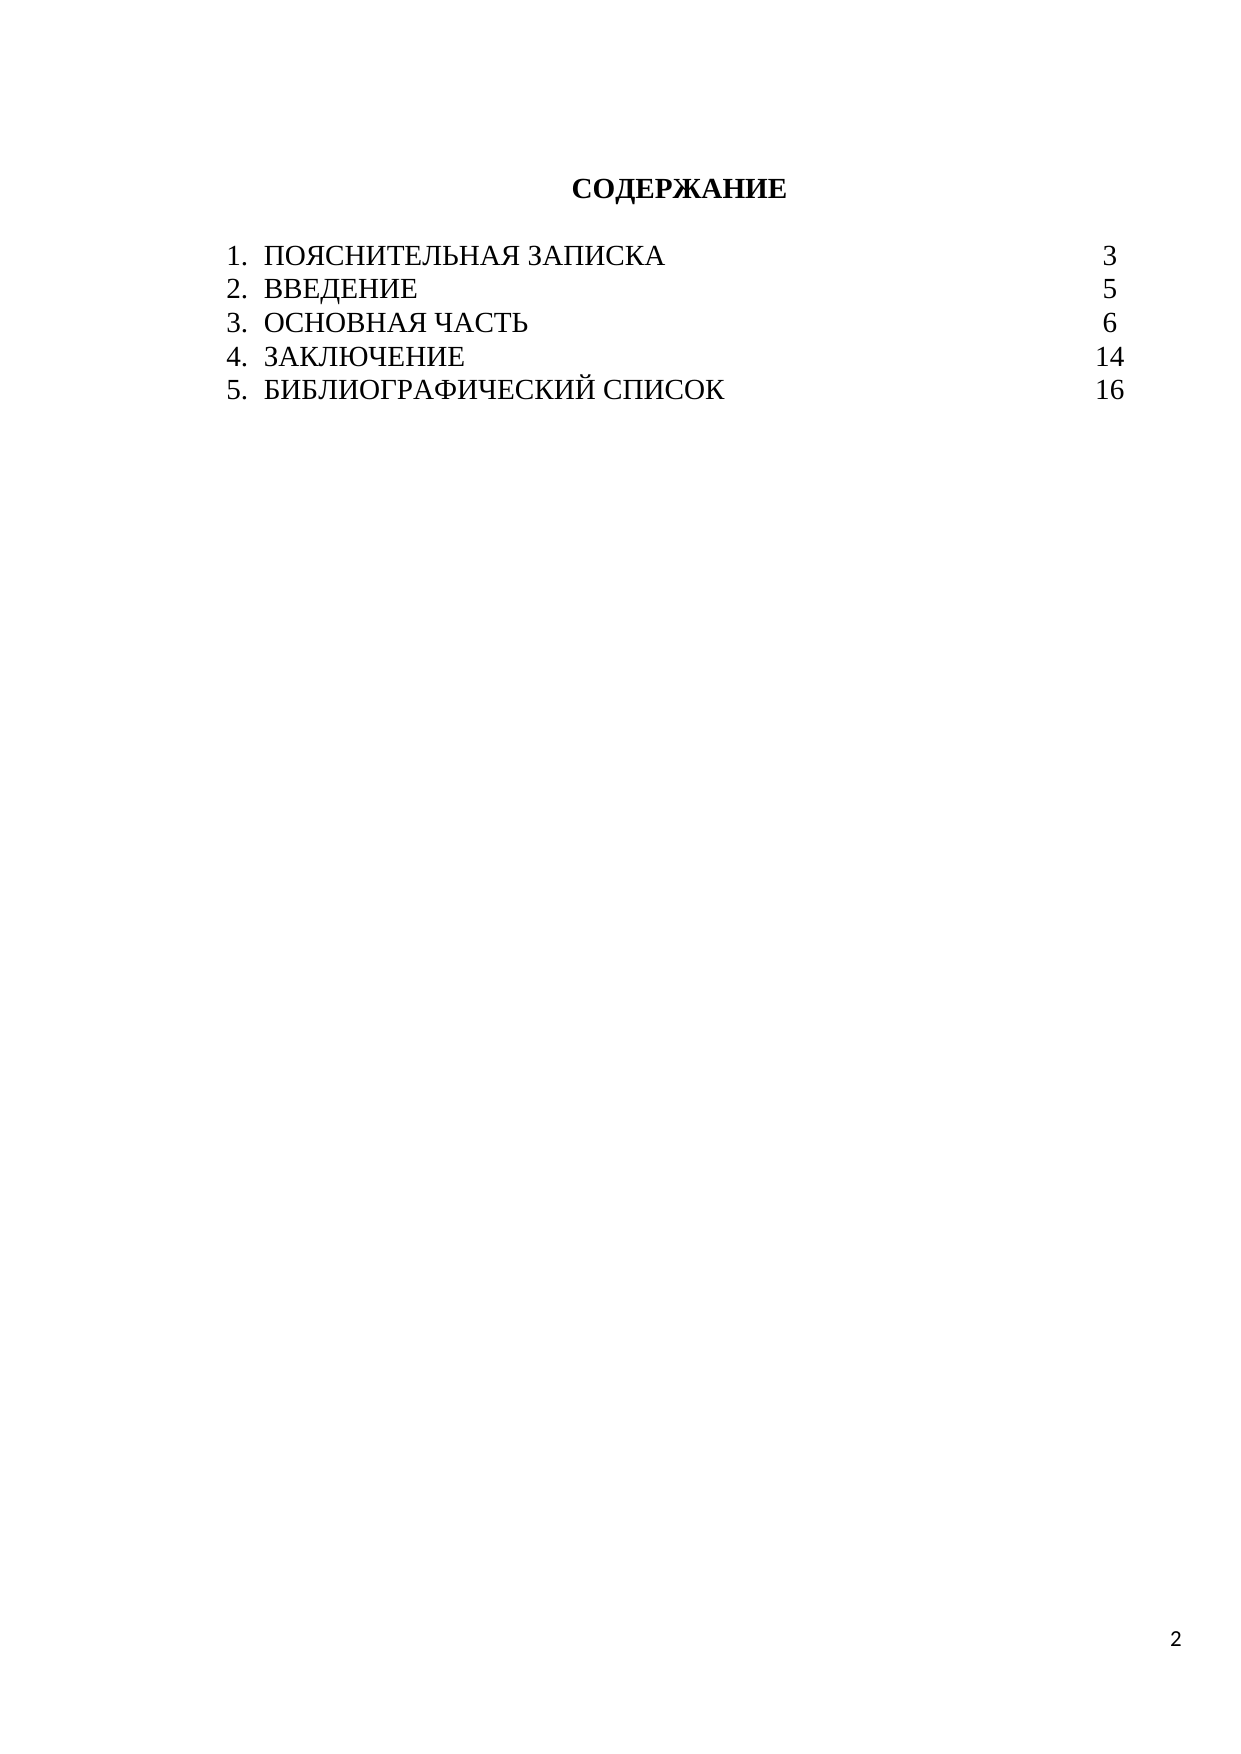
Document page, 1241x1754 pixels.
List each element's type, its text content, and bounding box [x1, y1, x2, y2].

table_header 3 [1045, 238, 1174, 272]
table_cell 16 [1045, 372, 1174, 406]
table_cell 14 [1045, 339, 1174, 372]
table_header Пояснительная записка [177, 238, 1045, 272]
table_cell Основная часть [177, 305, 1045, 339]
table_cell Библиографический список [177, 372, 1045, 406]
text СОДЕРЖАНИЕ [177, 171, 1181, 204]
table_cell 6 [1045, 305, 1174, 339]
table_cell Введение [177, 272, 1045, 305]
table_cell Заключение [177, 339, 1045, 372]
table_cell 5 [1045, 272, 1174, 305]
